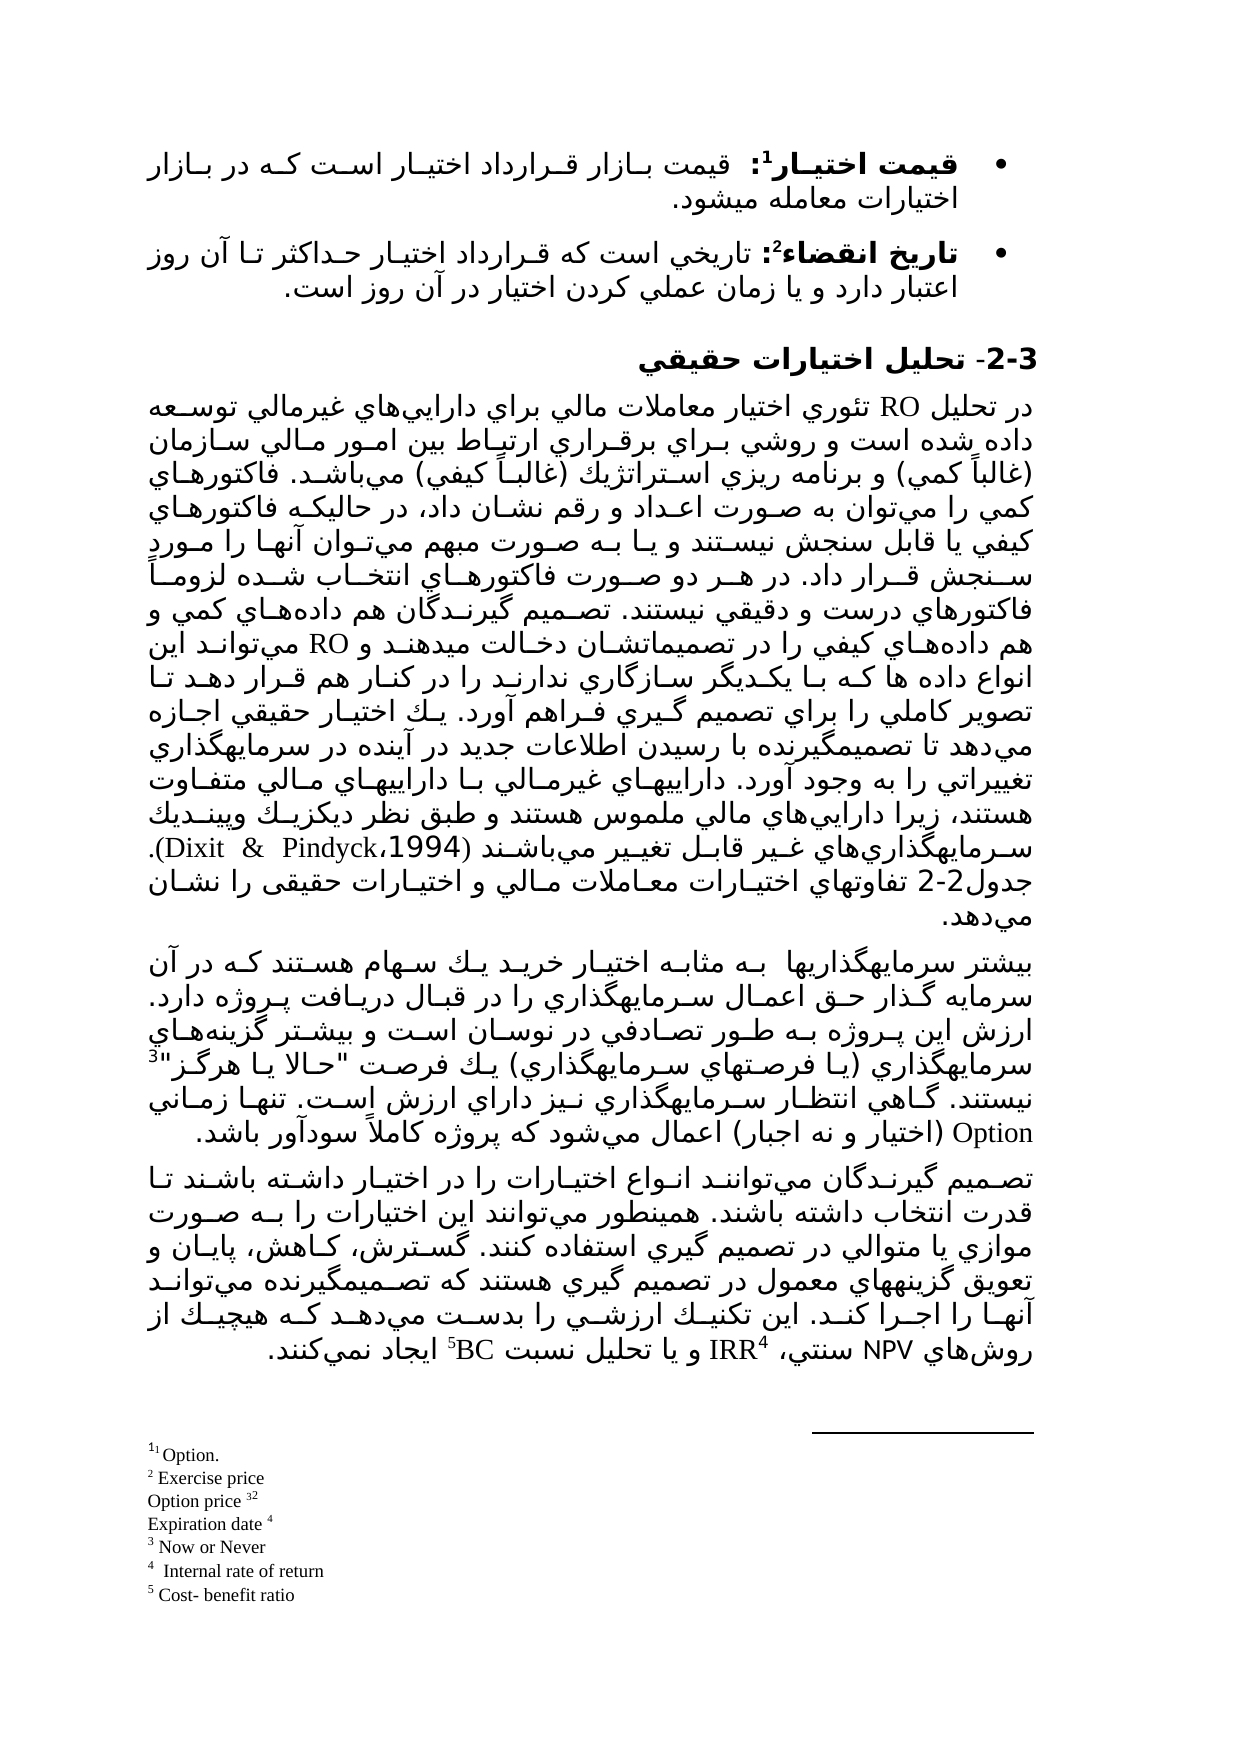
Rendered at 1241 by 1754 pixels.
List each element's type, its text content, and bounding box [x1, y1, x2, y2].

list قيمت اختيار: قيمت بازار قرارداد اختيار است كه در بازار اختيارات معامله ميشود. [148, 148, 996, 216]
text تصميم گيرندگان مي‌توانند انواع اختيارات را در اختيار داشته باشند تا قدرت انتخاب داشته باشند. همين‏طور مي‌توانند اين اختيارات را به صورت موازي يا متوالي در تصميم گيري استفاده كنند. گسترش، كاهش، پايان و تعويق گزينه‏هاي معمول در تصميم گيري هستند كه تصميم‏گيرنده مي‌تواند آنها را اجرا كند. اين تكنيك ارزشي را بدست مي‌دهد كه هيچيك از روش‌هاي NPV سنتي، IRR و يا تحليل نسبت BC ايجاد نمي‌كنند. [148, 1162, 1033, 1367]
list 2-3- تحليل اختيارات حقيقي [148, 342, 1038, 376]
text در تحليل RO تئوري اختيار معاملات مالي براي دارايي‌هاي غيرمالي توسعه داده شده است و روشي براي برقراري ارتباط بين امور مالي سازمان (غالباً كمي) و برنامه ريزي استراتژيك (غالباً كيفي) مي‌باشد. فاكتورهاي كمي را مي‌توان به صورت اعداد و رقم نشان داد، در حاليكه فاكتورهاي كيفي يا قابل سنجش نيستند و يا به صورت مبهم مي‌توان آنها را مورد سنجش قرار داد. در هر دو صورت فاكتورهاي انتخاب شده لزوماً فاكتورهاي درست و دقيقي نيستند. تصميم گيرندگان هم داده‌هاي كمي و هم داده‌هاي كيفي را در تصميماتشان دخالت مي‏دهند و RO مي‌تواند اين انواع داده ها كه با يكديگر سازگاري ندارند را در كنار هم قرار دهد تا تصوير كاملي را براي تصميم گيري فراهم آورد. يك اختيار حقيقي اجازه مي‌دهد تا تصميم‏گيرنده با رسيدن اطلاعات جديد در آينده در سرمايه‏گذاري تغييراتي را به وجود آورد. داراييهاي غيرمالي با داراييهاي مالي متفاوت هستند، زيرا دارايي‌هاي مالي ملموس هستند و طبق نظر ديكزيك وپينديك سرمايه‏گذاري‌هاي غير قابل تغيير مي‌باشند (1994،Dixit & Pindyck). جدول2-2 تفاوت‏هاي اختيارات معاملات مالي و اختیارات حقیقی را نشان مي‌دهد. [148, 389, 1033, 933]
text بيشتر سرمايه‏گذاريها به مثابه اختيار خريد يك سهام هستند كه در آن سرمايه گذار حق اعمال سرمايه‏گذاري را در قبال دريافت پروژه دارد. ارزش اين پروژه به طور تصادفي در نوسان است و بيشتر گزينه‌هاي سرمايه‏گذاري (يا فرصتهاي سرمايه‏گذاري) يك فرصت "حالا يا هرگز" نيستند. گاهي انتظار سرمايه‏گذاري نيز داراي ارزش است. تنها زماني Option (اختيار و نه اجبار) اعمال مي‌شود كه پروژه كاملاً سودآور باشد. [148, 945, 1033, 1149]
list تاريخ انقضاء: تاريخي است كه قرارداد اختيار حداكثر تا آن روز اعتبار دارد و يا زمان عملي كردن اختيار در آن روز است. [148, 236, 996, 305]
